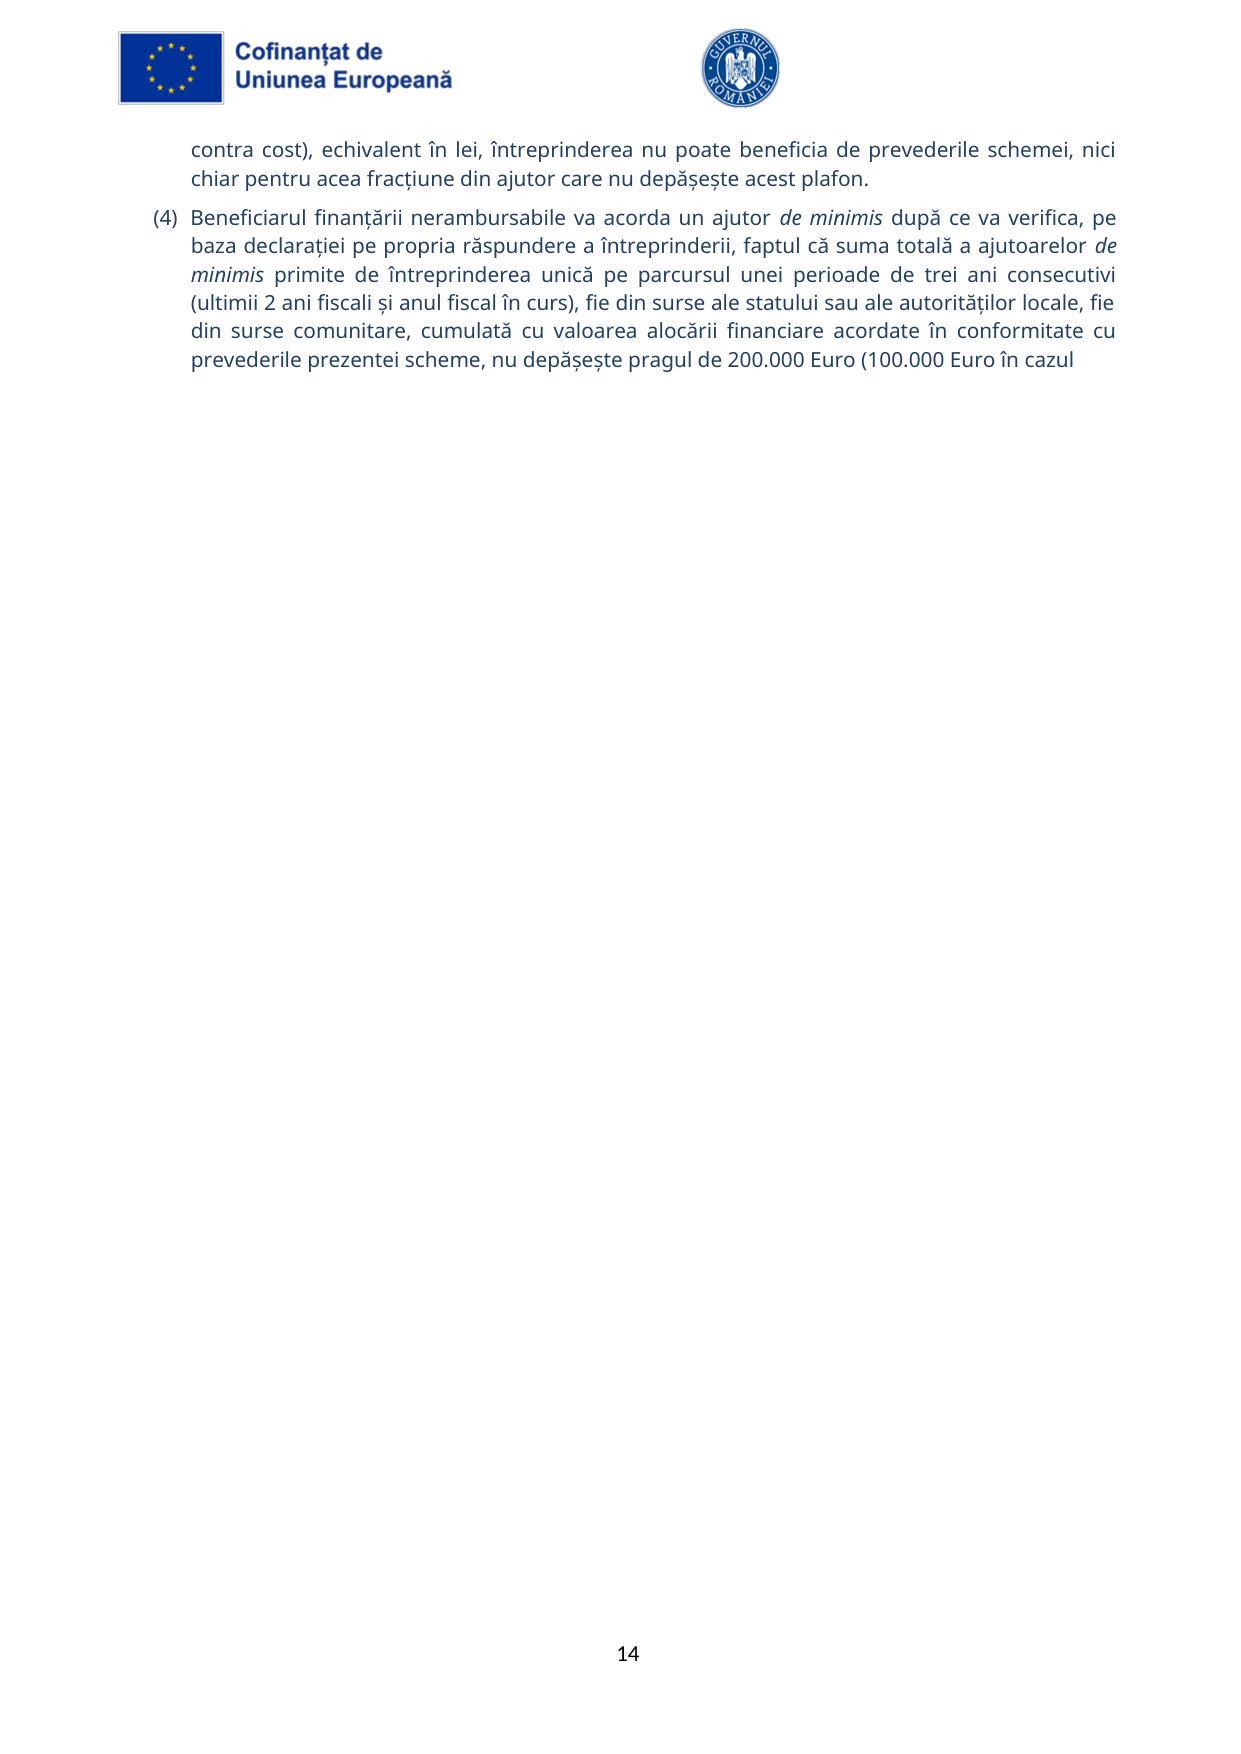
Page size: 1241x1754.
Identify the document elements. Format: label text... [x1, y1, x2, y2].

list Beneficiarul finanțării nerambursabile va acorda un ajutor de minimis după ce va verifica, pe baza declarației pe propria răspundere a întreprinderii, faptul că suma totală a ajutoarelor de minimis primite de întreprinderea unică pe parcursul unei perioade de trei ani consecutivi (ultimii 2 ani fiscali și anul fiscal în curs), fie din surse ale statului sau ale autorităților locale, fie din surse comunitare, cumulată cu valoarea alocării financiare acordate în conformitate cu prevederile prezentei scheme, nu depășește pragul de 200.000 Euro (100.000 Euro în cazul [153, 203, 1117, 373]
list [153, 136, 1117, 192]
picture [115, 28, 780, 108]
